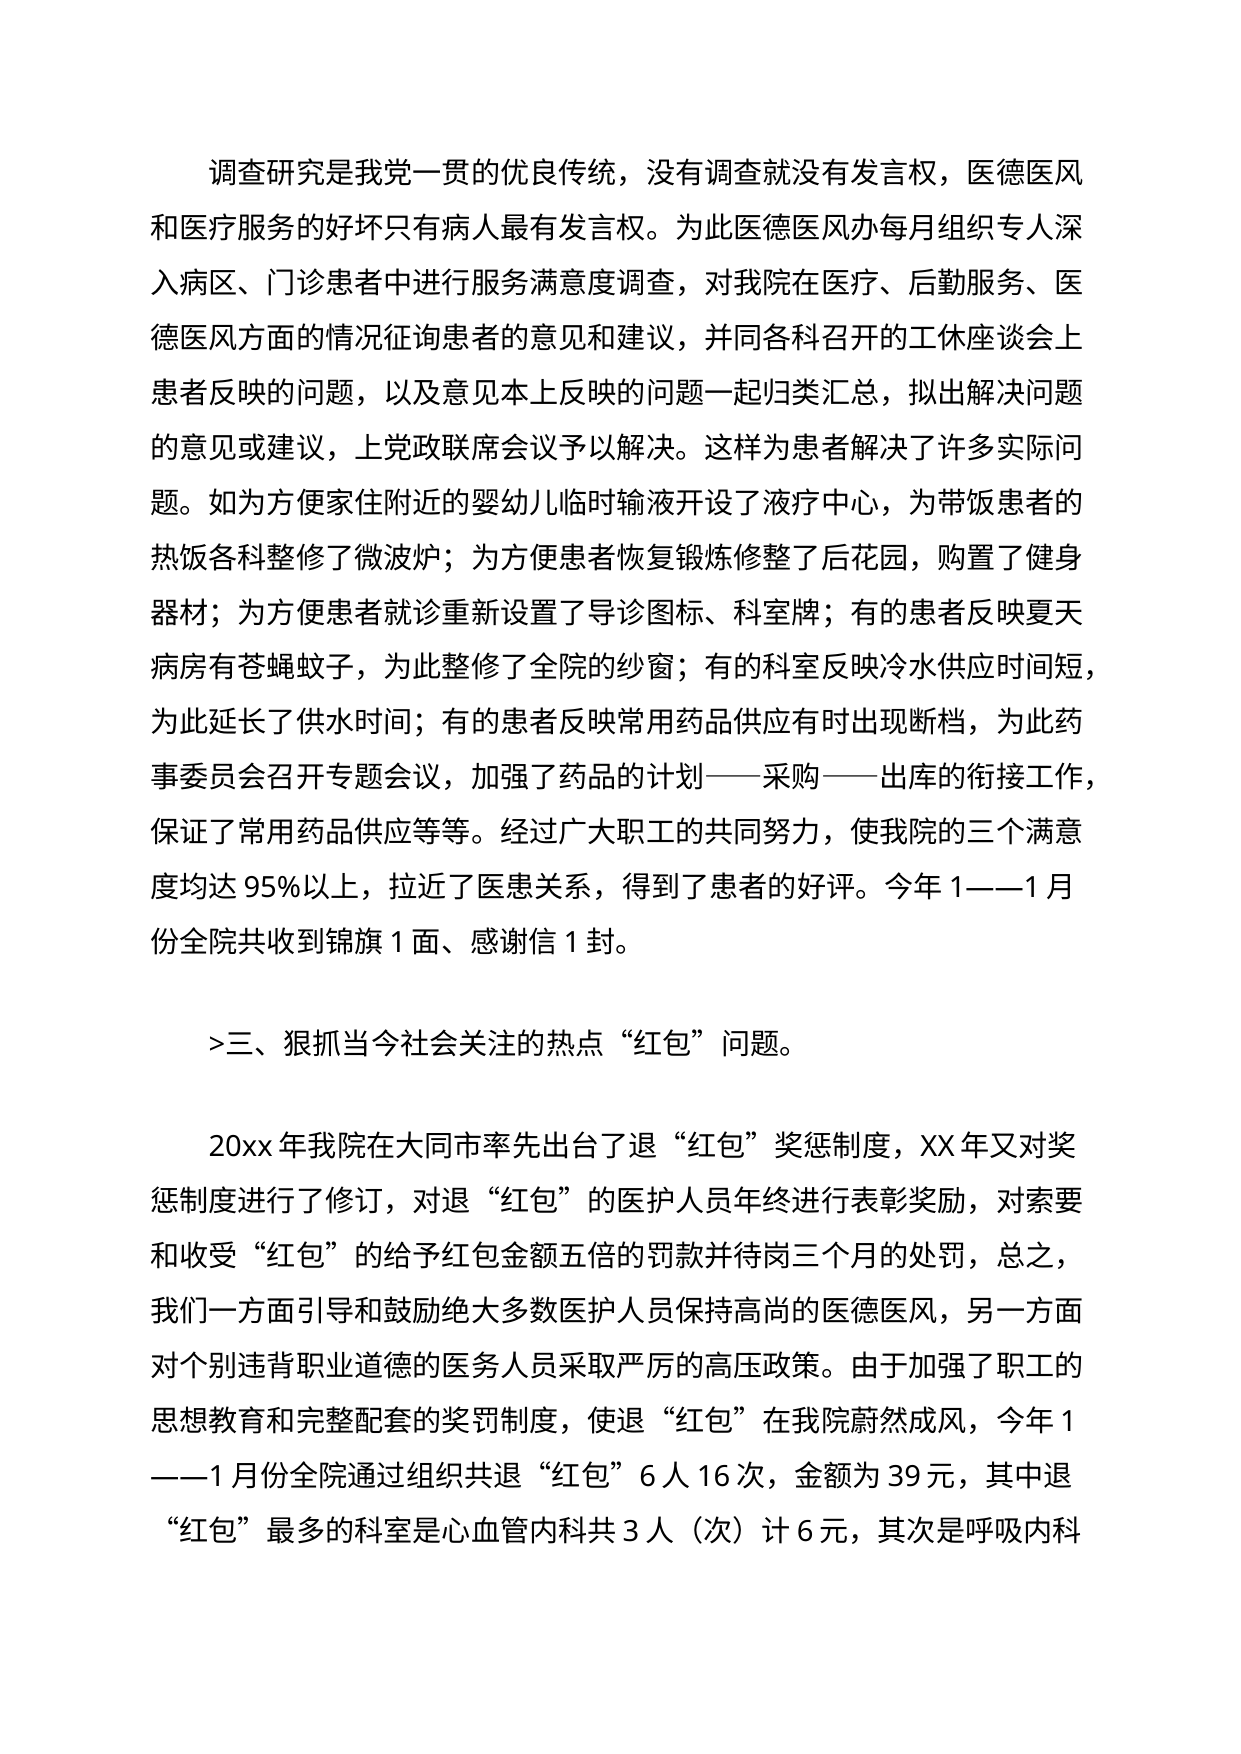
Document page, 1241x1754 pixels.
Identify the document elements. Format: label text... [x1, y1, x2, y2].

text 调查研究是我党一贯的优良传统，没有调查就没有发言权，医德医风和医疗服务的好坏只有病人最有发言权。为此医德医风办每月组织专人深入病区、门诊患者中进行服务满意度调查，对我院在医疗、后勤服务、医德医风方面的情况征询患者的意见和建议，并同各科召开的工休座谈会上患者反映的问题，以及意见本上反映的问题一起归类汇总，拟出解决问题的意见或建议，上党政联席会议予以解决。这样为患者解决了许多实际问题。如为方便家住附近的婴幼儿临时输液开设了液疗中心，为带饭患者的热饭各科整修了微波炉；为方便患者恢复锻炼修整了后花园，购置了健身器材；为方便患者就诊重新设置了导诊图标、科室牌；有的患者反映夏天病房有苍蝇蚊子，为此整修了全院的纱窗；有的科室反映冷水供应时间短，为此延长了供水时间；有的患者反映常用药品供应有时出现断档，为此药事委员会召开专题会议，加强了药品的计划——采购——出库的衔接工作，保证了常用药品供应等等。经过广大职工的共同努力，使我院的三个满意度均达95%以上，拉近了医患关系，得到了患者的好评。今年1——1月份全院共收到锦旗1面、感谢信1封。 [150, 150, 1090, 961]
text >三、狠抓当今社会关注的热点“红包”问题。 [150, 1021, 1090, 1063]
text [150, 1123, 1090, 1549]
